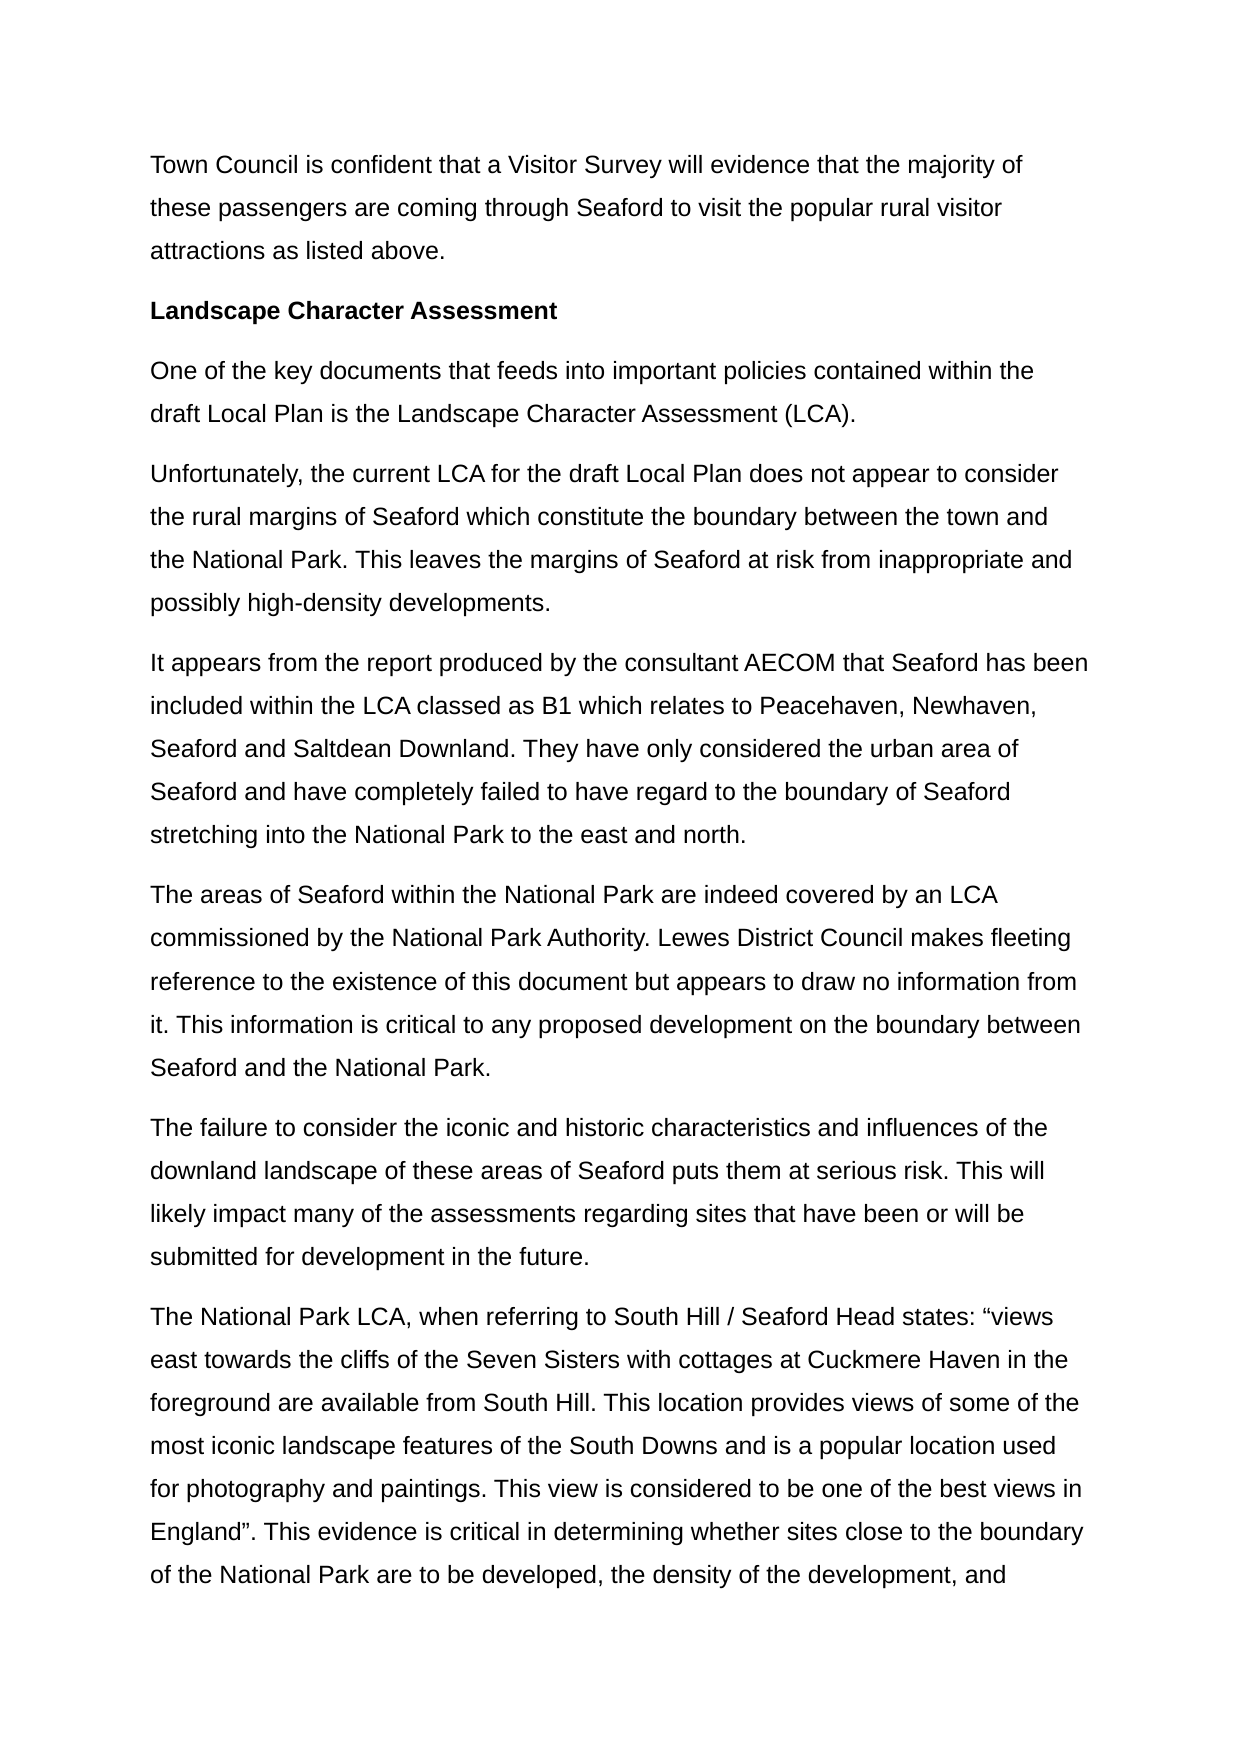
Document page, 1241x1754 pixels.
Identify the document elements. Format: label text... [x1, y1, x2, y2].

text The failure to consider the iconic and historic characteristics and influences of the downland landscape of these areas of Seaford puts them at serious risk. This will likely impact many of the assessments regarding sites that have been or will be submitted for development in the future. [150, 1112, 1090, 1271]
text Unfortunately, the current LCA for the draft Local Plan does not appear to consider the rural margins of Seaford which constitute the boundary between the town and the National Park. This leaves the margins of Seaford at risk from inappropriate and possibly high-density developments. [150, 459, 1090, 617]
text One of the key documents that feeds into important policies contained within the draft Local Plan is the Landscape Character Assessment (LCA). [150, 356, 1090, 428]
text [150, 150, 1090, 265]
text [150, 1302, 1090, 1589]
text The areas of Seaford within the National Park are indeed covered by an LCA commissioned by the National Park Authority. Lewes District Council makes fleeting reference to the existence of this document but appears to draw no information from it. This information is critical to any proposed development on the boundary between Seaford and the National Park. [150, 880, 1090, 1081]
text Landscape Character Assessment [150, 296, 1090, 325]
text It appears from the report produced by the consultant AECOM that Seaford has been included within the LCA classed as B1 which relates to Peacehaven, Newhaven, Seaford and Saltdean Downland. They have only considered the urban area of Seaford and have completely failed to have regard to the boundary of Seaford stretching into the National Park to the east and north. [150, 648, 1090, 849]
